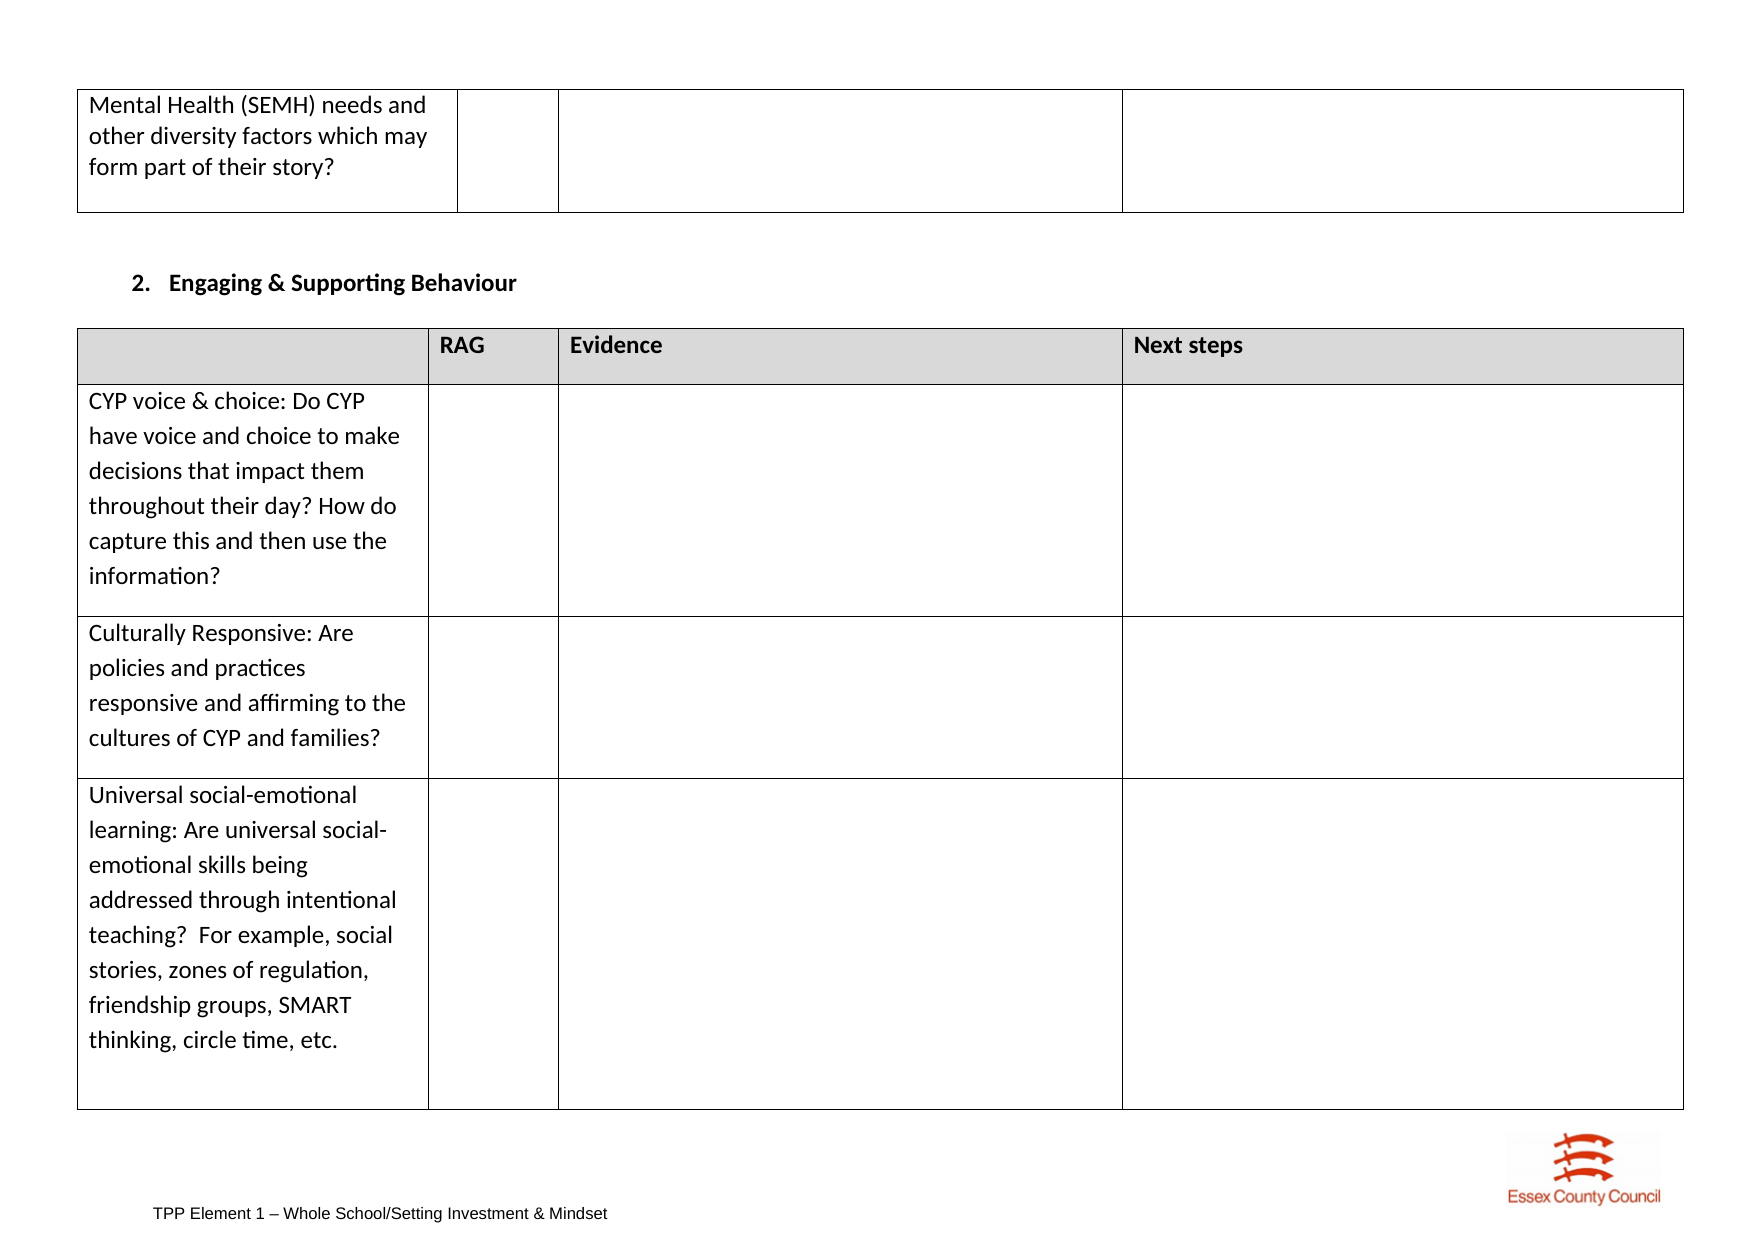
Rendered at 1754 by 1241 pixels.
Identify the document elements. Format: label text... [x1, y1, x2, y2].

table_cell CYP voice & choice: Do CYP have voice and choice to make decisions that impact them throughout their day? How do capture this and then use the information? [78, 385, 428, 616]
list Engaging & Supporting Behaviour [131, 267, 1665, 297]
table_cell Culturally Responsive: Are policies and practices responsive and affirming to the cultures of CYP and families? [78, 617, 428, 778]
table_header RAG [429, 329, 558, 384]
table_cell [429, 779, 558, 1109]
table_cell [559, 385, 1122, 616]
table_cell [1123, 617, 1683, 778]
table_cell [559, 779, 1122, 1109]
table_cell [559, 617, 1122, 778]
table_cell [1123, 90, 1683, 212]
table_header Next steps [1123, 329, 1683, 384]
table_cell Universal social-emotional learning: Are universal social-emotional skills being addressed through intentional teaching? For example, social stories, zones of regulation, friendship groups, SMART thinking, circle time, etc. [78, 779, 428, 1109]
table_cell [1123, 385, 1683, 616]
picture [1502, 1121, 1666, 1220]
table_header Evidence [559, 329, 1122, 384]
table_cell [458, 90, 558, 212]
table_cell [559, 90, 1122, 212]
table_cell [429, 385, 558, 616]
table_cell [429, 617, 558, 778]
table_cell [1123, 779, 1683, 1109]
table_header [78, 329, 428, 384]
